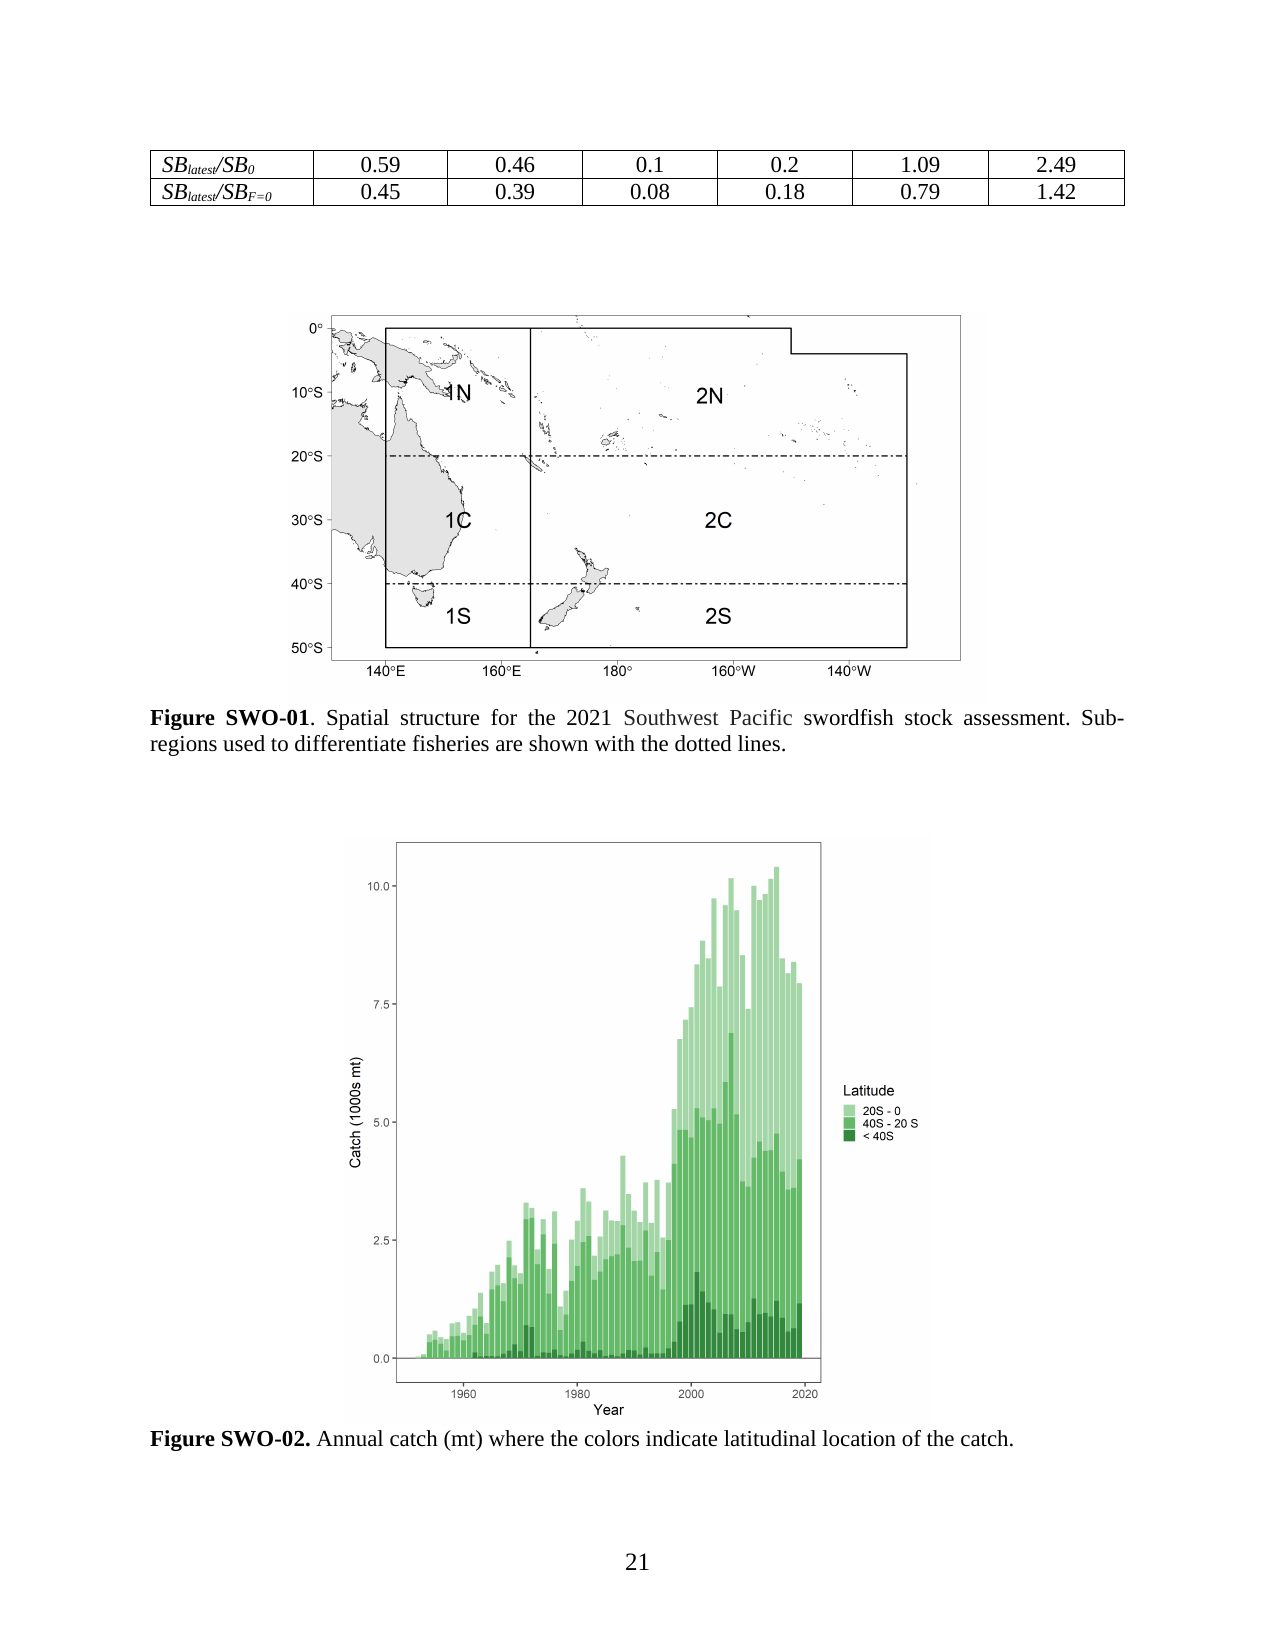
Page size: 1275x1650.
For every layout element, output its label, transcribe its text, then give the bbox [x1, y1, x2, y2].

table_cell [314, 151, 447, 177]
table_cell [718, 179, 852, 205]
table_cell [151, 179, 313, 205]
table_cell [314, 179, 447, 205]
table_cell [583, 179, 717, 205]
text Figure SWO-01. Spatial structure for the 2021 Southwest Pacific swordfish stock assessment. Sub-regions used to differentiate fisheries are shown with the dotted lines. [150, 704, 1125, 756]
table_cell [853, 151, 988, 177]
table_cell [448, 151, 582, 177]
text Figure SWO-02. Annual catch (mt) where the colors indicate latitudinal location of the catch. [150, 1425, 1125, 1451]
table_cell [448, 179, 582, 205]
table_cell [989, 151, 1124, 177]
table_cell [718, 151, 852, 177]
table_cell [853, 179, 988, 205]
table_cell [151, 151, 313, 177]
picture [288, 311, 987, 704]
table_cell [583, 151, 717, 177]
picture [342, 835, 933, 1425]
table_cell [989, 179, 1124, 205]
